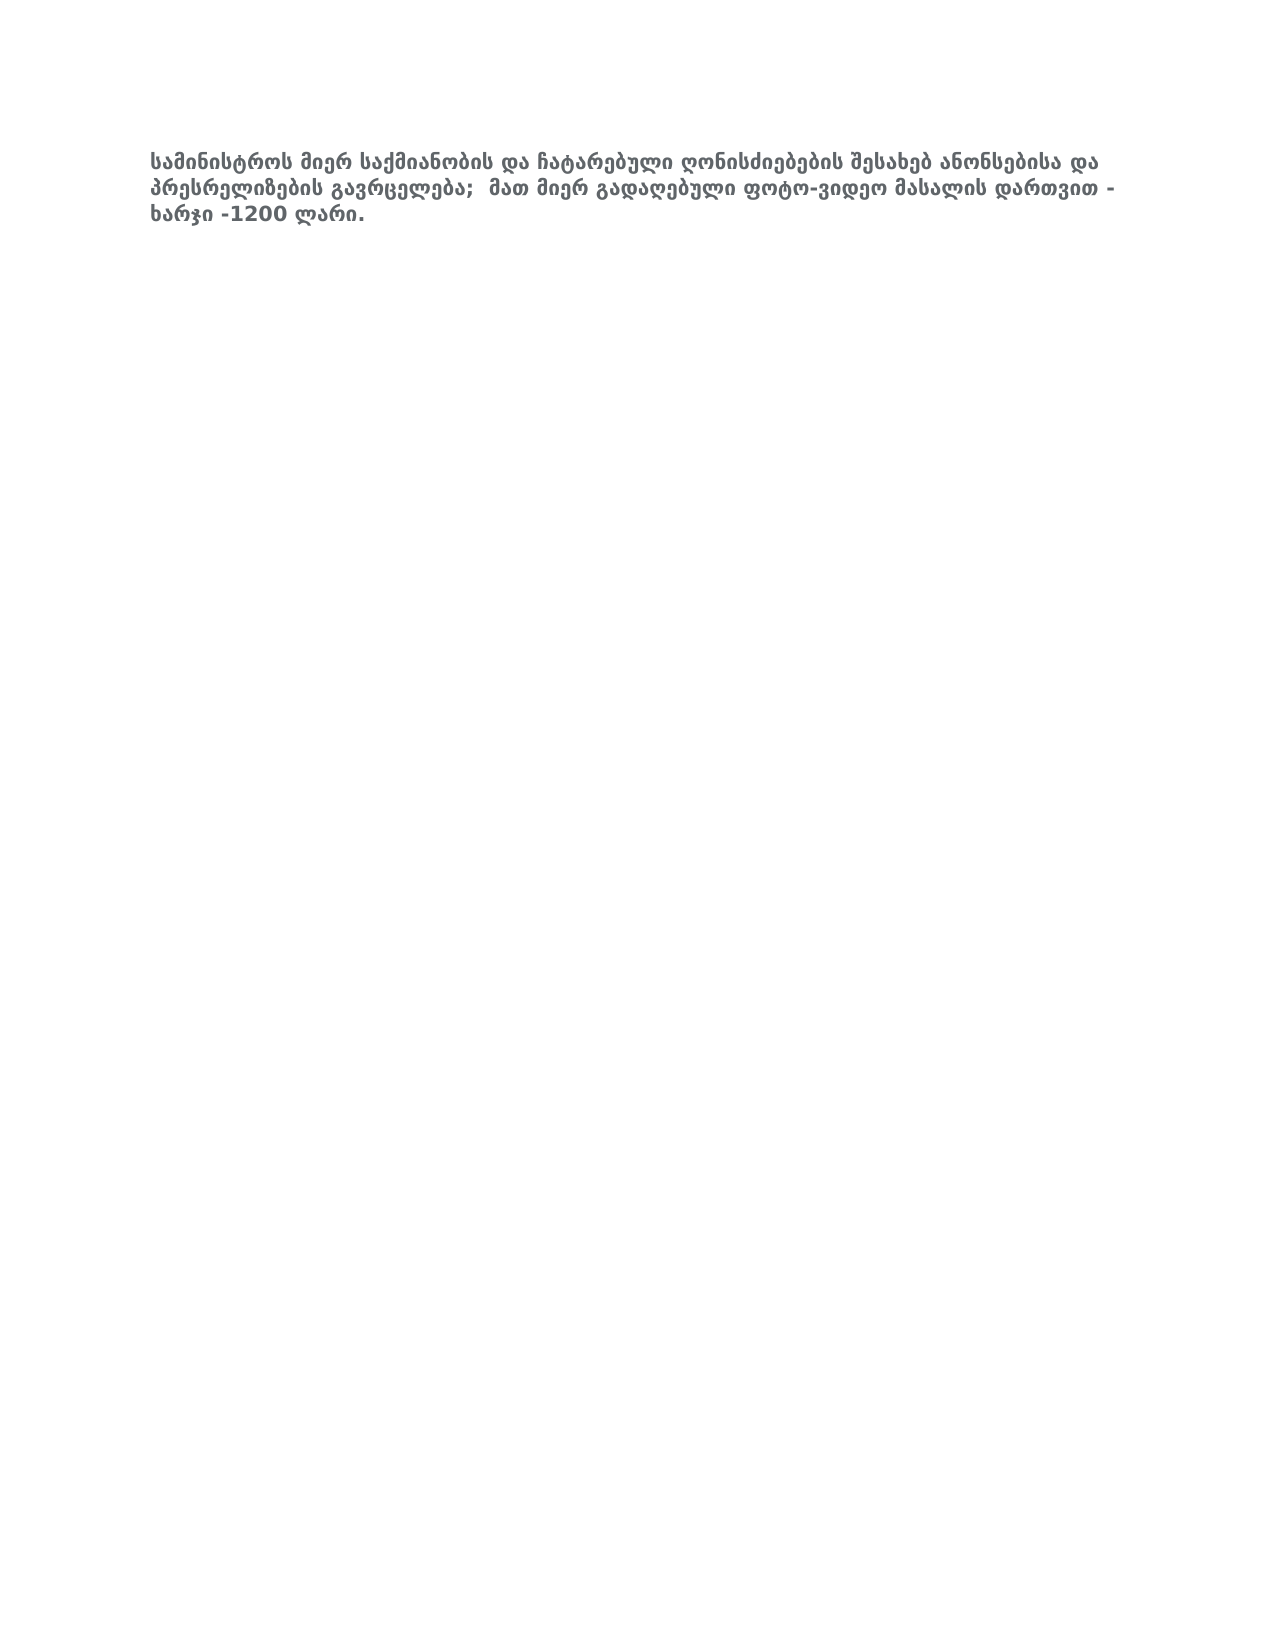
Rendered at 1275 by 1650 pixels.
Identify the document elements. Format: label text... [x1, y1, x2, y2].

text სამინისტროს მიერ საქმიანობის და ჩატარებული ღონისძიებების შესახებ ანონსებისა და პრესრელიზების გავრცელება; მათ მიერ გადაღებული ფოტო-ვიდეო მასალის დართვით - ხარჯი -1200 ლარი. [150, 150, 1125, 227]
